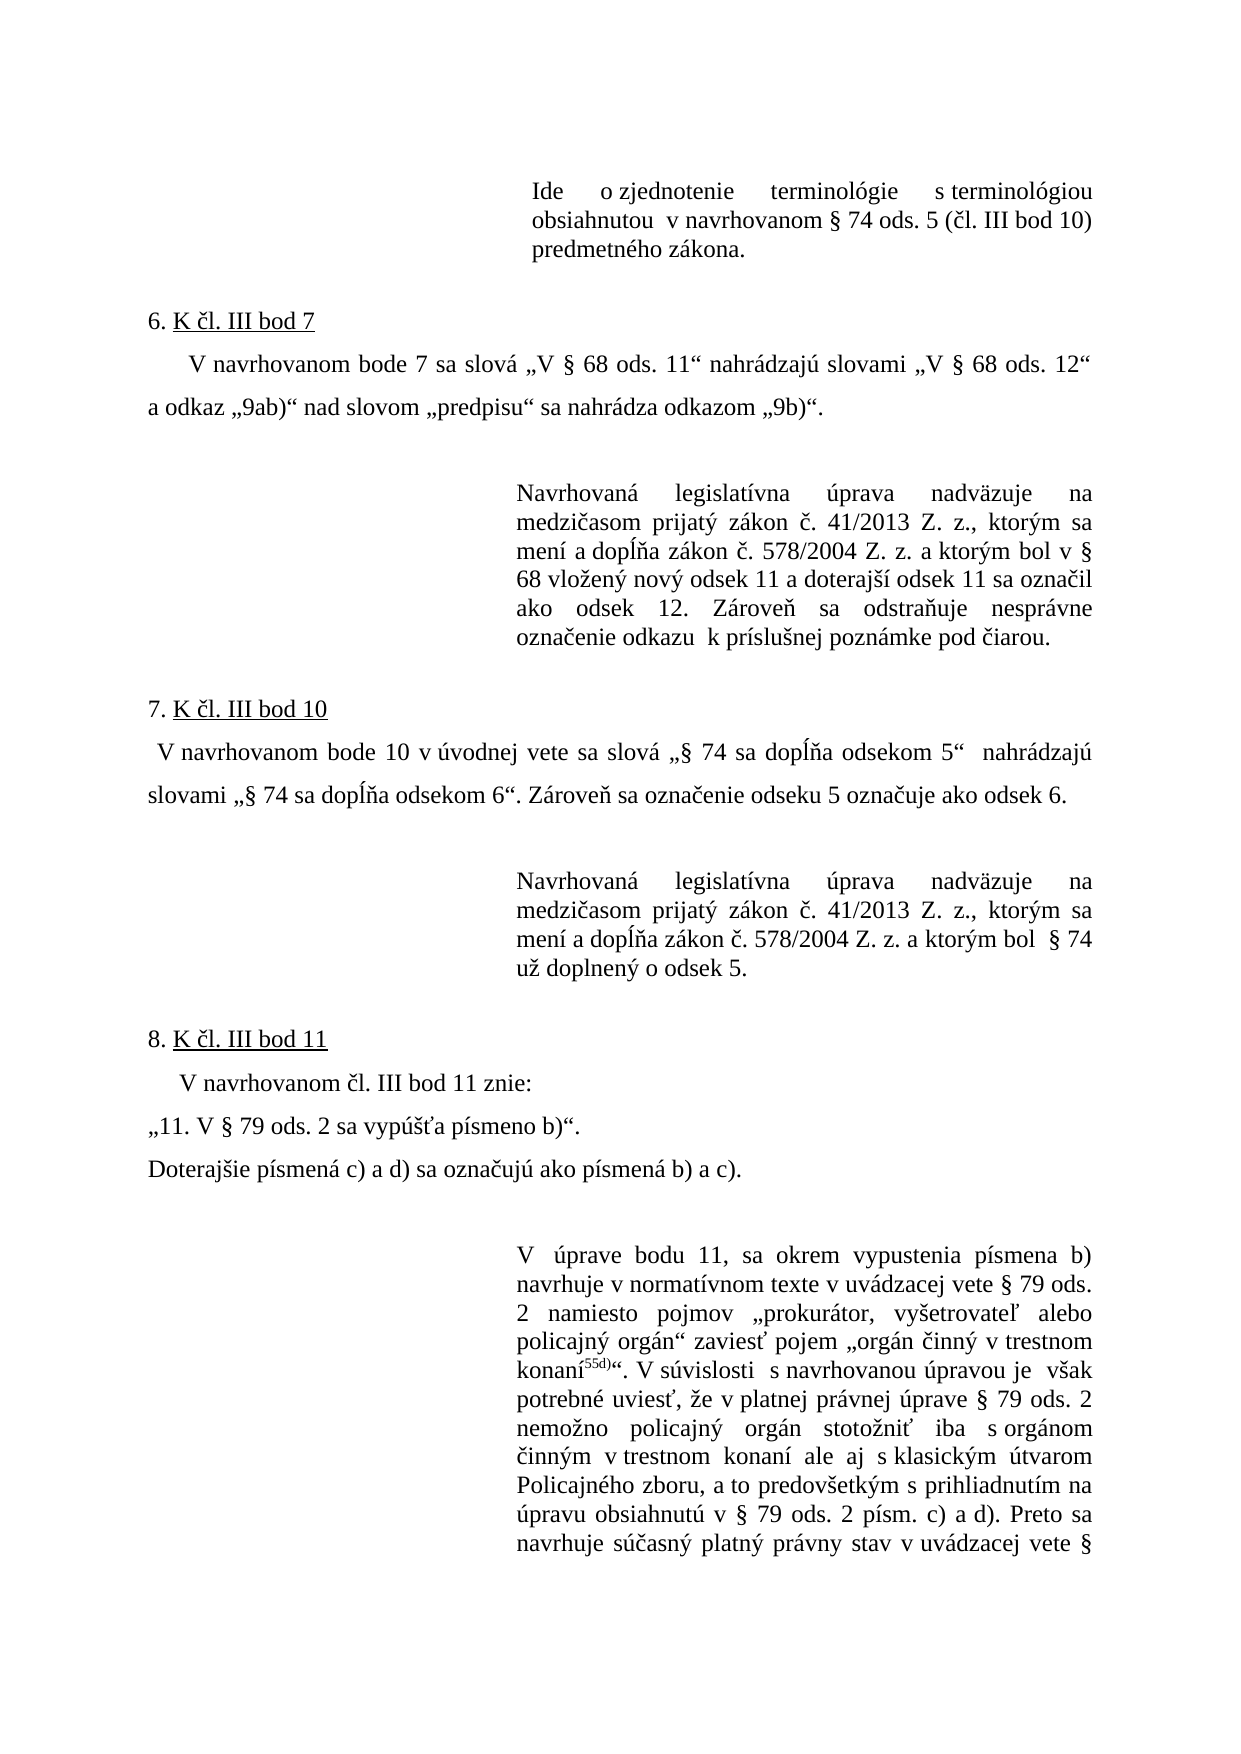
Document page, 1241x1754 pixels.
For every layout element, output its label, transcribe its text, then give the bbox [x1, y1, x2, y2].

text „11. V § 79 ods. 2 sa vypúšťa písmeno b)“. [148, 1111, 1093, 1139]
text V navrhovanom bode 7 sa slová „V § 68 ods. 11“ nahrádzajú slovami „V § 68 ods. 12“ a odkaz „9ab)“ nad slovom „predpisu“ sa nahrádza odkazom „9b)“. [148, 349, 1093, 421]
text Navrhovaná legislatívna úprava nadväzuje na medzičasom prijatý zákon č. 41/2013 Z. z., ktorým sa mení a dopĺňa zákon č. 578/2004 Z. z. a ktorým bol § 74 už doplnený o odsek 5. [516, 866, 1093, 981]
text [516, 1240, 1093, 1556]
text V navrhovanom čl. III bod 11 znie: [148, 1068, 1093, 1096]
text 8. K čl. III bod 11 [148, 1024, 1093, 1053]
text V navrhovanom bode 10 v úvodnej vete sa slová „§ 74 sa dopĺňa odsekom 5“ nahrádzajú slovami „§ 74 sa dopĺňa odsekom 6“. Zároveň sa označenie odseku 5 označuje ako odsek 6. [148, 737, 1093, 809]
text 6. K čl. III bod 7 [148, 306, 1093, 334]
text Doterajšie písmená c) a d) sa označujú ako písmená b) a c). [148, 1154, 1093, 1183]
text Ide o zjednotenie terminológie s terminológiou obsiahnutou v navrhovanom § 74 ods. 5 (čl. III bod 10) predmetného zákona. [532, 176, 1093, 263]
text Navrhovaná legislatívna úprava nadväzuje na medzičasom prijatý zákon č. 41/2013 Z. z., ktorým sa mení a dopĺňa zákon č. 578/2004 Z. z. a ktorým bol v § 68 vložený nový odsek 11 a doterajší odsek 11 sa označil ako odsek 12. Zároveň sa odstraňuje nesprávne označenie odkazu k príslušnej poznámke pod čiarou. [516, 478, 1093, 651]
text 7. K čl. III bod 10 [148, 694, 1093, 723]
